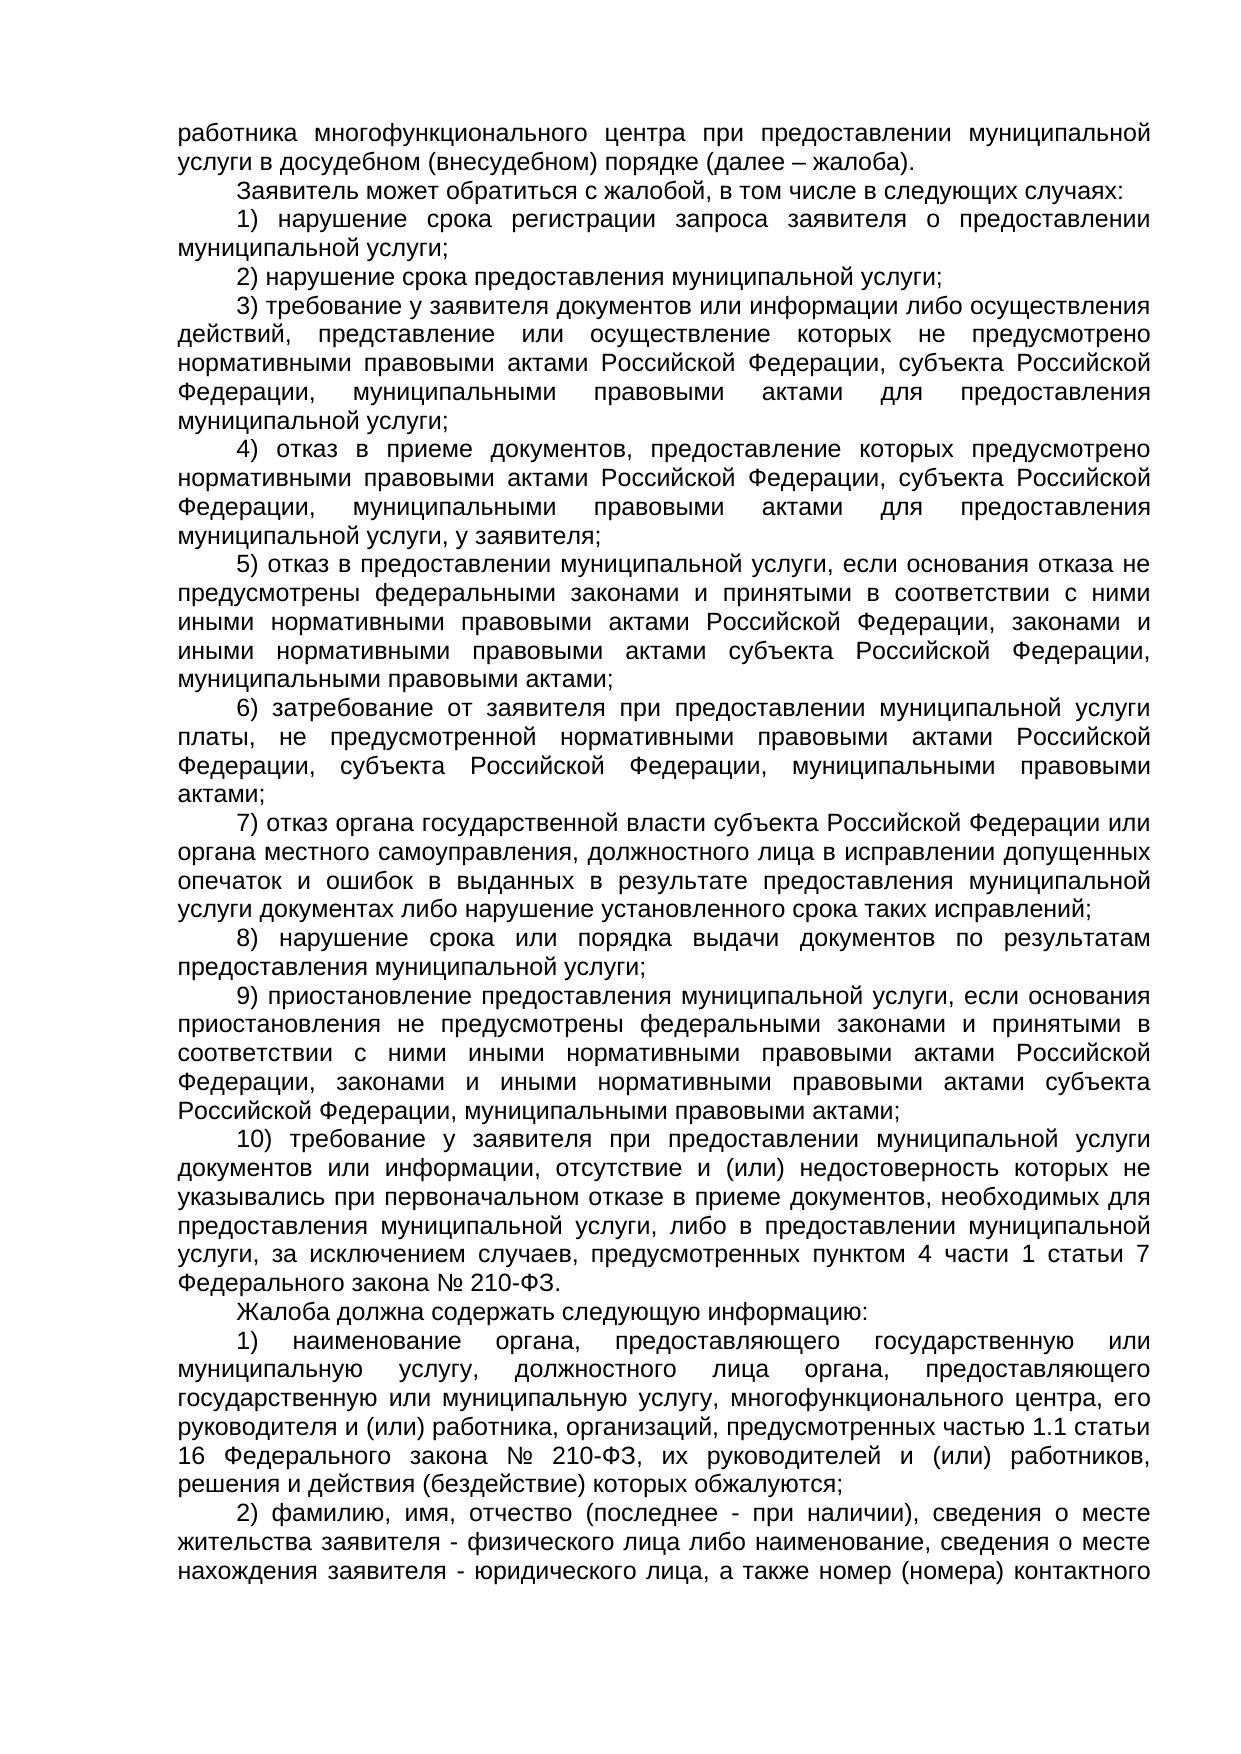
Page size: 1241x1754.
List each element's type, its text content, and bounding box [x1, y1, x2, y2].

text 5) отказ в предоставлении муниципальной услуги, если основания отказа не предусмотрены федеральными законами и принятыми в соответствии с ними иными нормативными правовыми актами Российской Федерации, законами и иными нормативными правовыми актами субъекта Российской Федерации, муниципальными правовыми актами; [177, 549, 1152, 693]
text 3) требование у заявителя документов или информации либо осуществления действий, представление или осуществление которых не предусмотрено нормативными правовыми актами Российской Федерации, субъекта Российской Федерации, муниципальными правовыми актами для предоставления муниципальной услуги; [177, 291, 1152, 434]
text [177, 1498, 1152, 1584]
text 9) приостановление предоставления муниципальной услуги, если основания приостановления не предусмотрены федеральными законами и принятыми в соответствии с ними иными нормативными правовыми актами Российской Федерации, законами и иными нормативными правовыми актами субъекта Российской Федерации, муниципальными правовыми актами; [177, 981, 1152, 1124]
text Заявитель может обратиться с жалобой, в том числе в следующих случаях: [177, 176, 1152, 204]
text 6) затребование от заявителя при предоставлении муниципальной услуги платы, не предусмотренной нормативными правовыми актами Российской Федерации, субъекта Российской Федерации, муниципальными правовыми актами; [177, 693, 1152, 808]
text 1) нарушение срока регистрации запроса заявителя о предоставлении муниципальной услуги; [177, 204, 1152, 262]
text Жалоба должна содержать следующую информацию: [177, 1297, 1152, 1326]
text 7) отказ органа государственной власти субъекта Российской Федерации или органа местного самоуправления, должностного лица в исправлении допущенных опечаток и ошибок в выданных в результате предоставления муниципальной услуги документах либо нарушение установленного срока таких исправлений; [177, 808, 1152, 923]
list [177, 118, 1152, 176]
text 4) отказ в приеме документов, предоставление которых предусмотрено нормативными правовыми актами Российской Федерации, субъекта Российской Федерации, муниципальными правовыми актами для предоставления муниципальной услуги, у заявителя; [177, 434, 1152, 549]
text 2) нарушение срока предоставления муниципальной услуги; [177, 262, 1152, 291]
text 1) наименование органа, предоставляющего государственную или муниципальную услугу, должностного лица органа, предоставляющего государственную или муниципальную услугу, многофункционального центра, его руководителя и (или) работника, организаций, предусмотренных частью 1.1 статьи 16 Федерального закона № 210-ФЗ, их руководителей и (или) работников, решения и действия (бездействие) которых обжалуются; [177, 1326, 1152, 1498]
text 10) требование у заявителя при предоставлении муниципальной услуги документов или информации, отсутствие и (или) недостоверность которых не указывались при первоначальном отказе в приеме документов, необходимых для предоставления муниципальной услуги, либо в предоставлении муниципальной услуги, за исключением случаев, предусмотренных пунктом 4 части 1 статьи 7 Федерального закона № 210-ФЗ. [177, 1124, 1152, 1297]
text 8) нарушение срока или порядка выдачи документов по результатам предоставления муниципальной услуги; [177, 923, 1152, 981]
